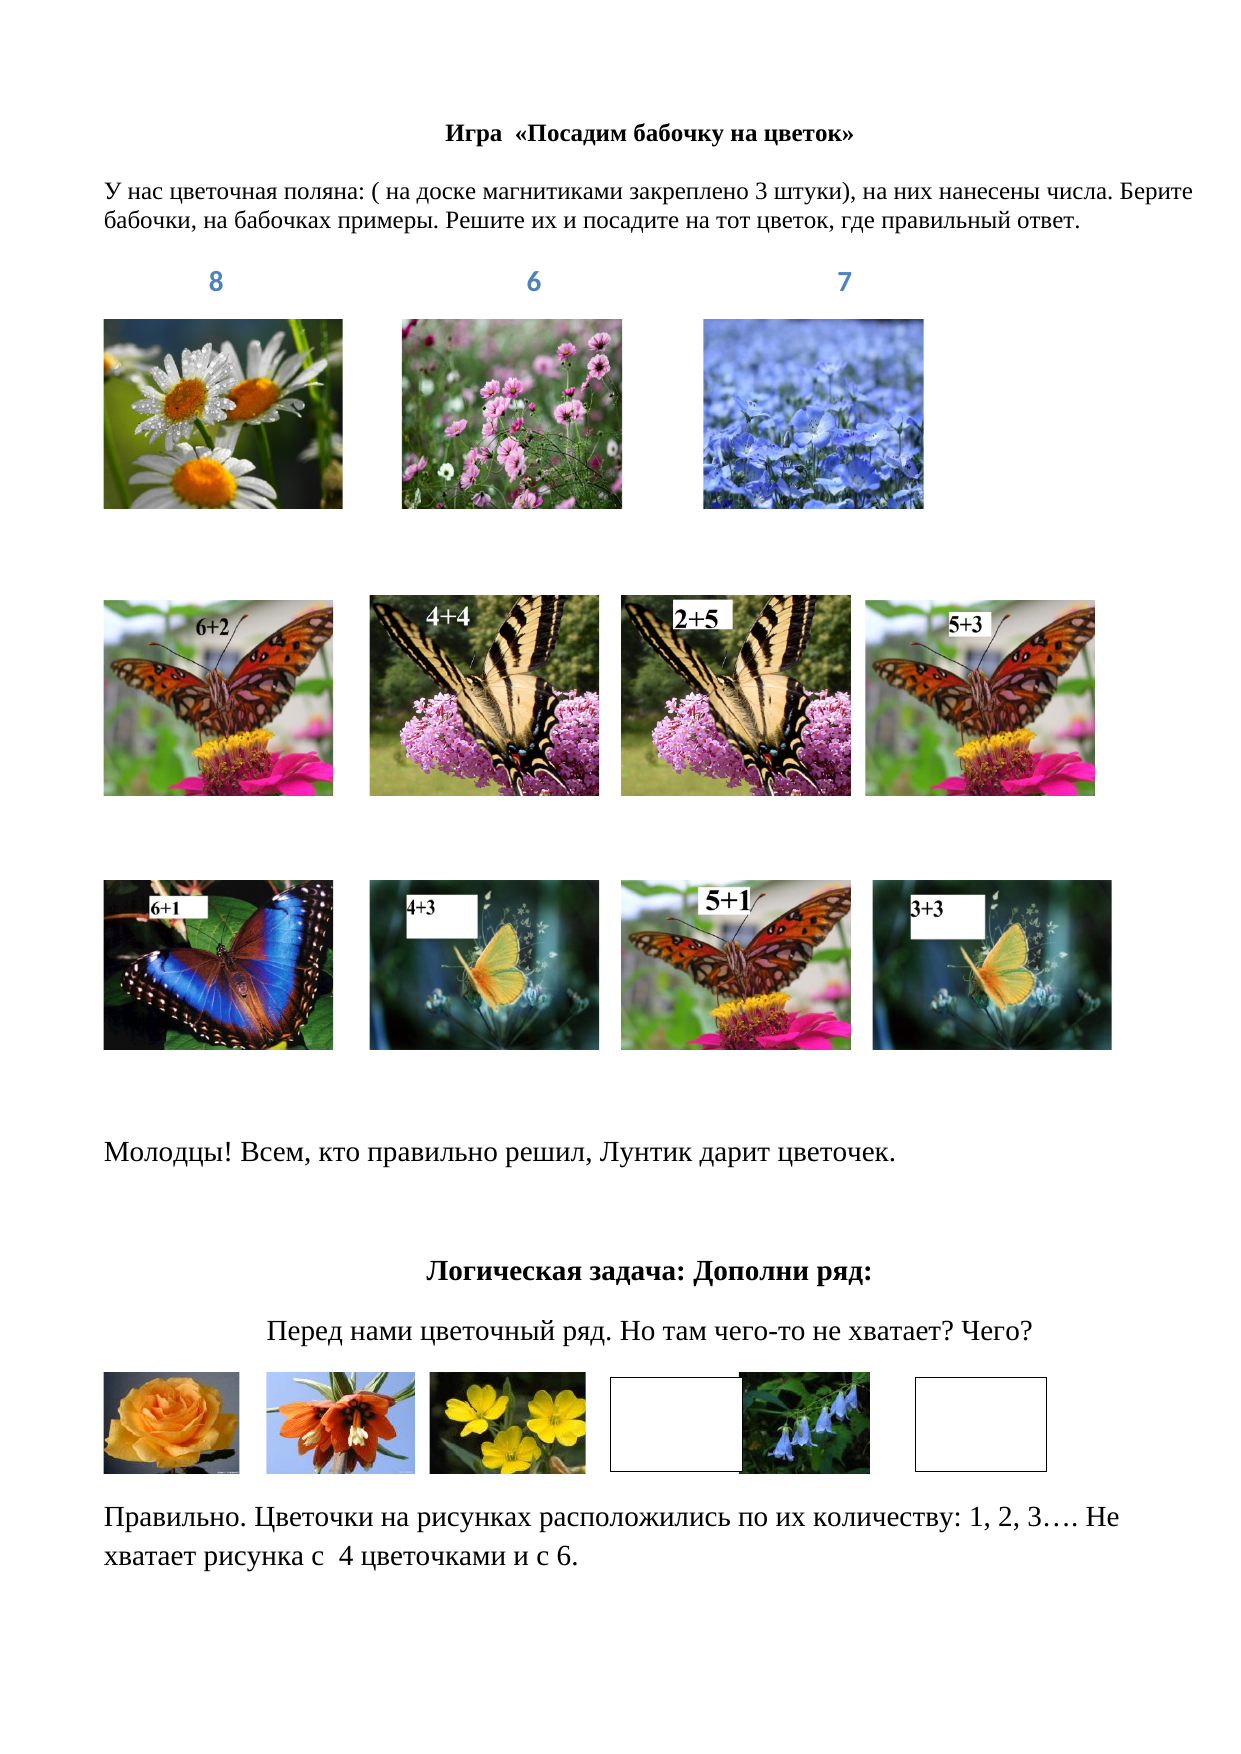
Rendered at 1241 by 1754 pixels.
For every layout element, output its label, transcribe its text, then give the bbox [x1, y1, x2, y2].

picture [369, 595, 600, 796]
text Молодцы! Всем, кто правильно решил, Лунтик дарит цветочек. [103, 1134, 1196, 1168]
picture [865, 600, 1095, 796]
picture [401, 319, 623, 509]
text Игра «Посадим бабочку на цветок» [103, 118, 1196, 147]
text Правильно. Цветочки на рисунках расположились по их количеству: 1, 2, 3…. Не хватает рисунка с 4 цветочками и с 6. [103, 1499, 1196, 1571]
picture [621, 880, 851, 1050]
picture [103, 319, 343, 509]
picture [369, 880, 600, 1050]
picture [103, 1372, 240, 1474]
text Перед нами цветочный ряд. Но там чего-то не хватает? Чего? [103, 1313, 1196, 1346]
picture [621, 595, 851, 796]
picture [872, 880, 1112, 1050]
text Логическая задача: Дополни ряд: [103, 1253, 1196, 1287]
text 8 6 7 [103, 263, 1196, 298]
picture [103, 880, 334, 1050]
picture [429, 1372, 586, 1474]
picture [703, 319, 924, 509]
text У нас цветочная поляна: ( на доске магнитиками закреплено 3 штуки), на них нанесены числа. Берите бабочки, на бабочках примеры. Решите их и посадите на тот цветок, где правильный ответ. [103, 176, 1196, 233]
picture [266, 1372, 415, 1474]
picture [738, 1372, 870, 1474]
picture [103, 600, 334, 796]
